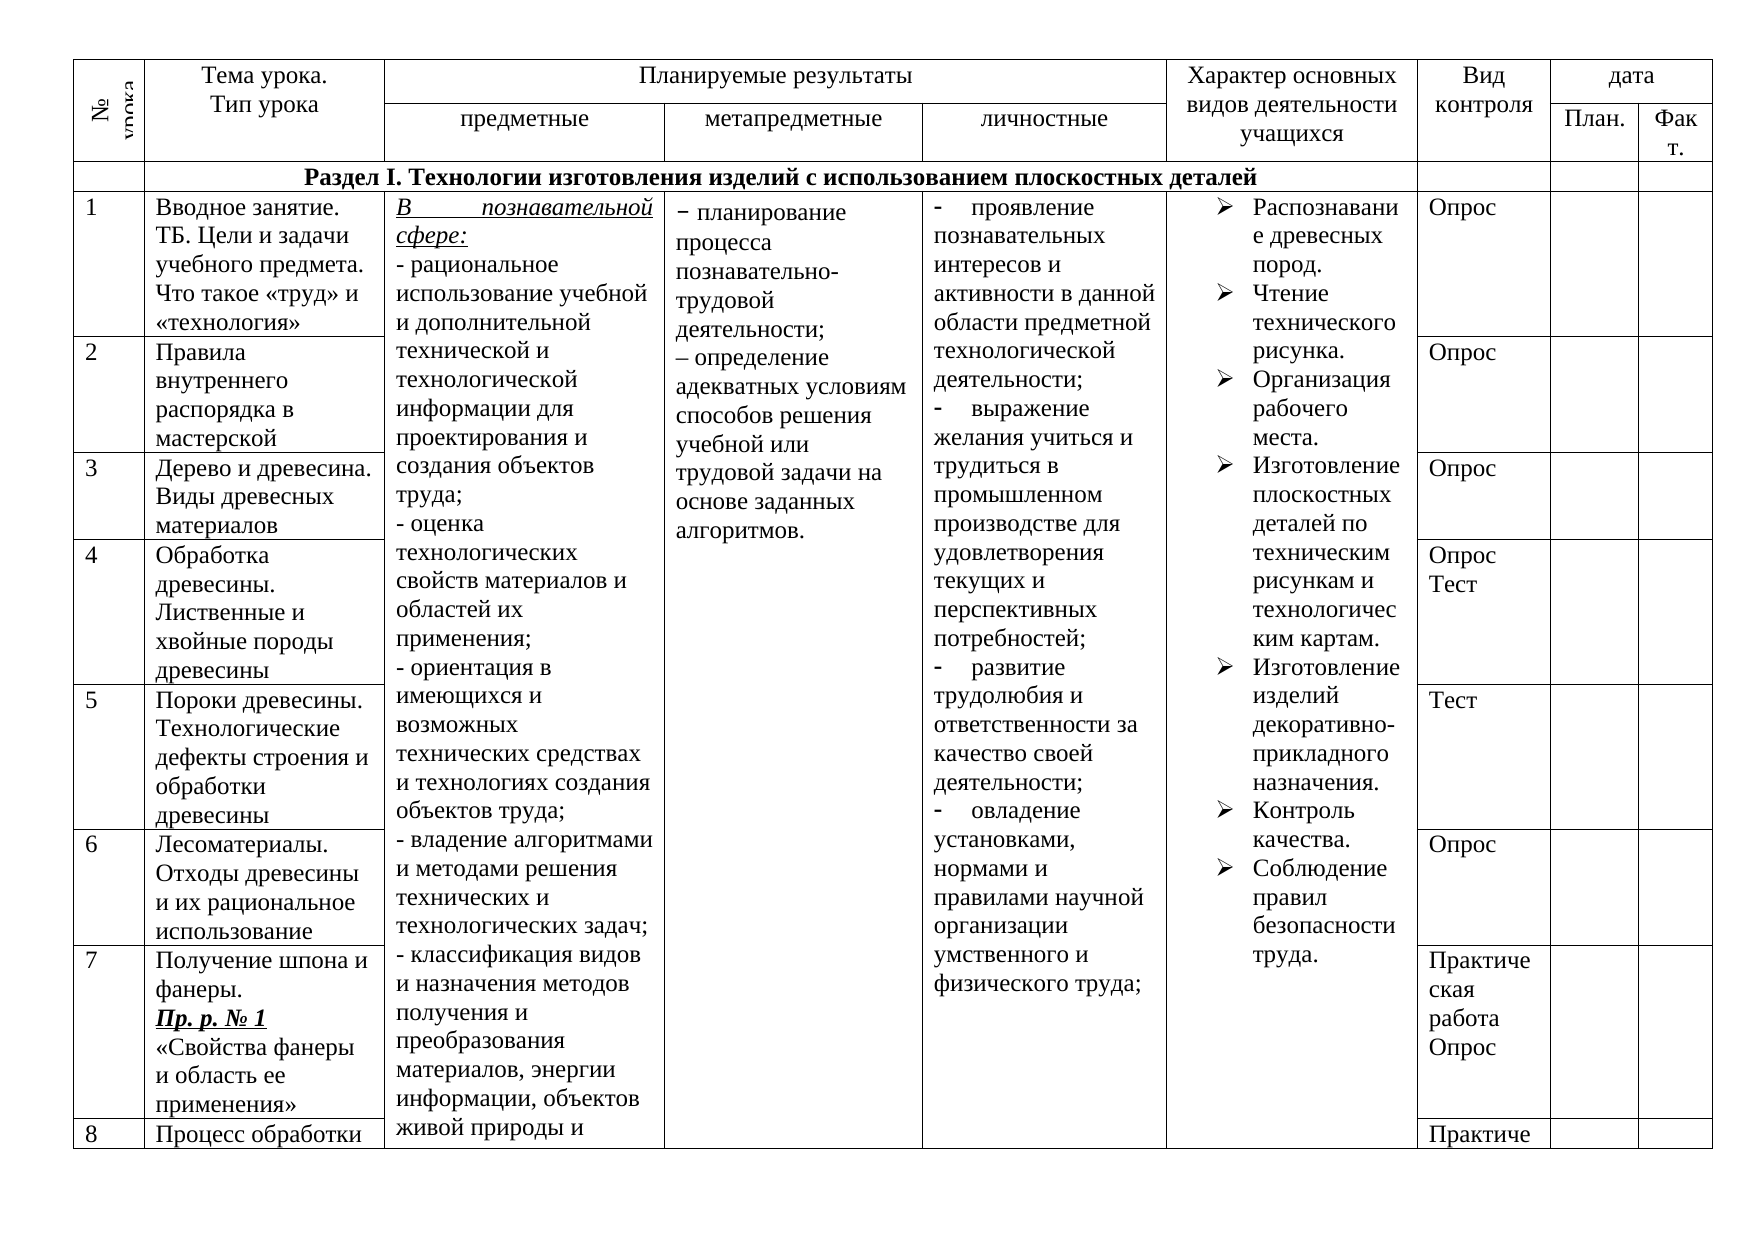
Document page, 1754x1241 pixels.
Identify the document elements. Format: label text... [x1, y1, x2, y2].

table_cell – планирование процесса познавательно-трудовой деятельности; – определение адекватных условиям способов решения учебной или трудовой задачи на основе заданных алгоритмов. [665, 192, 922, 1148]
table_cell [1551, 162, 1638, 191]
table_cell метапредметные [665, 104, 922, 161]
table_cell Вводное занятие. ТБ. Цели и задачи учебного предмета. Что такое «труд» и «технология» [145, 192, 384, 336]
table_cell 3 [74, 453, 144, 539]
table_cell Факт. [1639, 104, 1712, 161]
table_cell Получение шпона и фанеры. Пр. р. № 1 «Свойства фанеры и область ее применения» [145, 946, 384, 1118]
table_cell 4 [74, 540, 144, 684]
table_cell [1551, 685, 1638, 828]
table_cell Опрос [1418, 830, 1550, 944]
table_header № урока [74, 60, 144, 161]
table_cell План. [1551, 104, 1638, 161]
table_cell [1639, 830, 1712, 944]
table_cell Пороки древесины. Технологические дефекты строения и обработки древесины [145, 685, 384, 828]
table_header Планируемые результаты [385, 60, 1166, 102]
table_cell Практическая работа Опрос [1418, 946, 1550, 1118]
table_cell [1551, 453, 1638, 539]
table_cell [1551, 540, 1638, 684]
table_cell [1639, 685, 1712, 828]
table_cell [1639, 162, 1712, 191]
table_cell Правила внутреннего распорядка в мастерской [145, 337, 384, 452]
table_cell Раздел I. Технологии изготовления изделий с использованием плоскостных деталей [145, 162, 1417, 191]
table_header Вид контроля [1418, 60, 1550, 161]
table_cell [1418, 162, 1550, 191]
table_header Характер основных видов деятельности учащихся [1167, 60, 1417, 161]
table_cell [145, 1119, 384, 1148]
table_cell Тест [1418, 685, 1550, 828]
table_cell [1639, 540, 1712, 684]
table_cell Опрос [1418, 192, 1550, 336]
table_header дата [1551, 60, 1712, 102]
table_cell 6 [74, 830, 144, 944]
table_cell личностные [923, 104, 1166, 161]
table_cell [74, 162, 144, 191]
table_cell [1551, 830, 1638, 944]
table_cell [1551, 946, 1638, 1118]
table_cell Обработка древесины. Лиственные и хвойные породы древесины [145, 540, 384, 684]
table_cell [1639, 337, 1712, 452]
table_cell В познавательной сфере: - рациональное использование учебной и дополнительной технической и технологической информации для проектирования и создания объектов труда; - оценка технологических свойств материалов и областей их применения; - ориентация в имеющихся и возможных технических средствах и технологиях создания объектов труда; - владение алгоритмами и методами решения технических и технологических задач; - классификация видов и назначения методов получения и преобразования материалов, энергии информации, объектов живой природы и социальной среды, а также соответствующих технологий промышленного производства; - распознавание видов, назначения материалов, инструментов и оборудования, применяемого в техническом труде; - владение кодами и методами чтения и способами графического представления технической и технологической информации; - владение способами научной организации труда, формами деятельности, соответствующими культуре труда и технологической культуре производства; [385, 192, 664, 1148]
table_cell [1639, 453, 1712, 539]
table_cell [1639, 946, 1712, 1118]
table_cell Опрос [1418, 453, 1550, 539]
table_cell [1639, 1119, 1712, 1148]
table_cell Распознавание древесных пород. Чтение технического рисунка. Организация рабочего места. Изготовление плоскостных деталей по техническим рисункам и технологическим картам. Изготовление изделий декоративно-прикладного назначения. Контроль качества. Соблюдение правил безопасности труда. [1167, 192, 1417, 1148]
table_cell предметные [385, 104, 664, 161]
table_cell Опрос [1418, 337, 1550, 452]
table_cell проявление познавательных интересов и активности в данной области предметной технологической деятельности; выражение желания учиться и трудиться в промышленном производстве для удовлетворения текущих и перспективных потребностей; развитие трудолюбия и ответственности за качество своей деятельности; овладение установками, нормами и правилами научной организации умственного и физического труда; [923, 192, 1166, 1148]
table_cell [1418, 1119, 1550, 1148]
table_cell Лесоматериалы. Отходы древесины и их рациональное использование [145, 830, 384, 944]
table_cell 5 [74, 685, 144, 828]
table_cell [1551, 337, 1638, 452]
table_cell 2 [74, 337, 144, 452]
table_cell [1639, 192, 1712, 336]
table_cell 8 [74, 1119, 144, 1148]
table_cell Дерево и древесина. Виды древесных материалов [145, 453, 384, 539]
table_cell 1 [74, 192, 144, 336]
table_cell [1551, 1119, 1638, 1148]
table_cell 7 [74, 946, 144, 1118]
table_header Тема урока. Тип урока [145, 60, 384, 161]
table_cell Опрос Тест [1418, 540, 1550, 684]
table_cell [1551, 192, 1638, 336]
